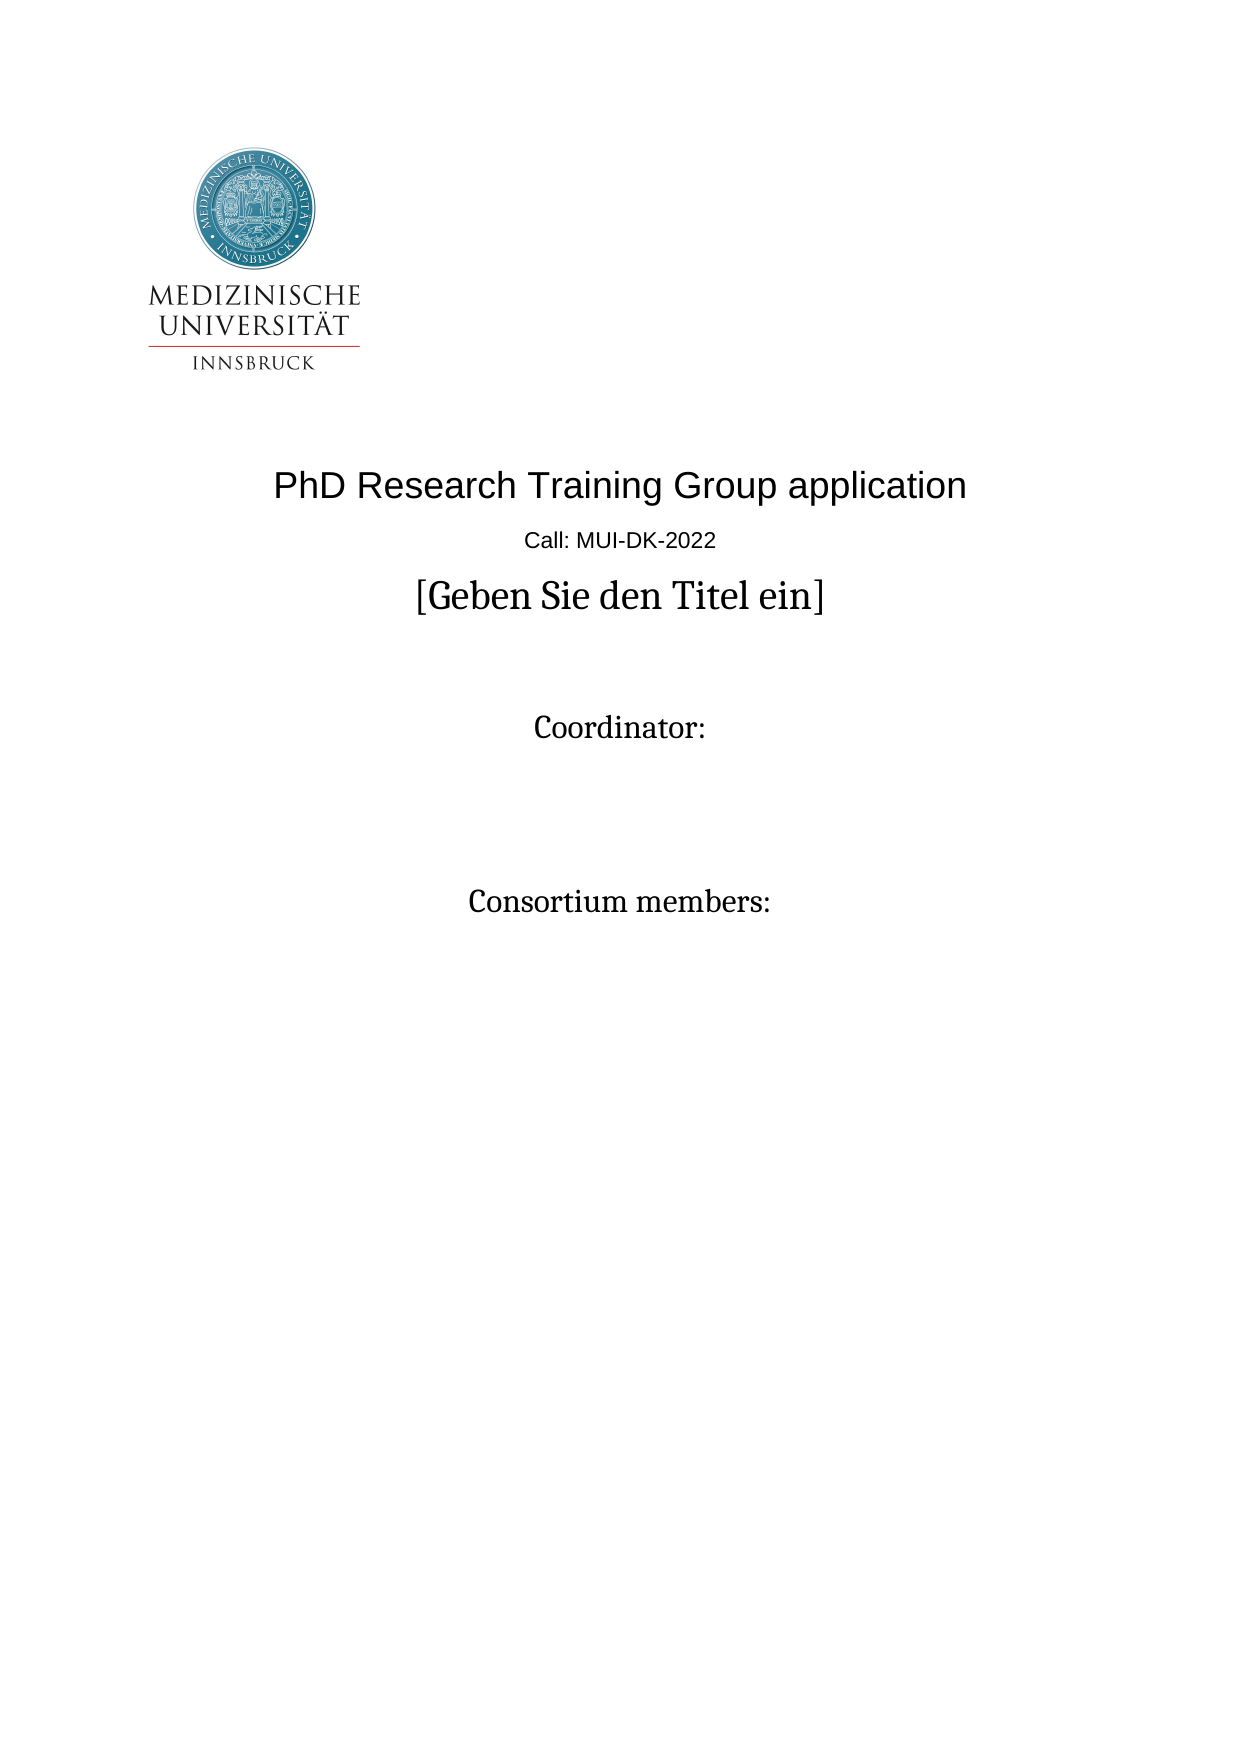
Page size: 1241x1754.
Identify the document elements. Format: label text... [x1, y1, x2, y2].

picture [147, 147, 361, 370]
text [Geben Sie den Titel ein] [148, 572, 1093, 619]
text Call: MUI-DK-2022 [148, 527, 1093, 553]
text Coordinator: [148, 708, 1093, 747]
text Consortium members: [148, 882, 1093, 921]
text PhD Research Training Group application [148, 463, 1093, 506]
